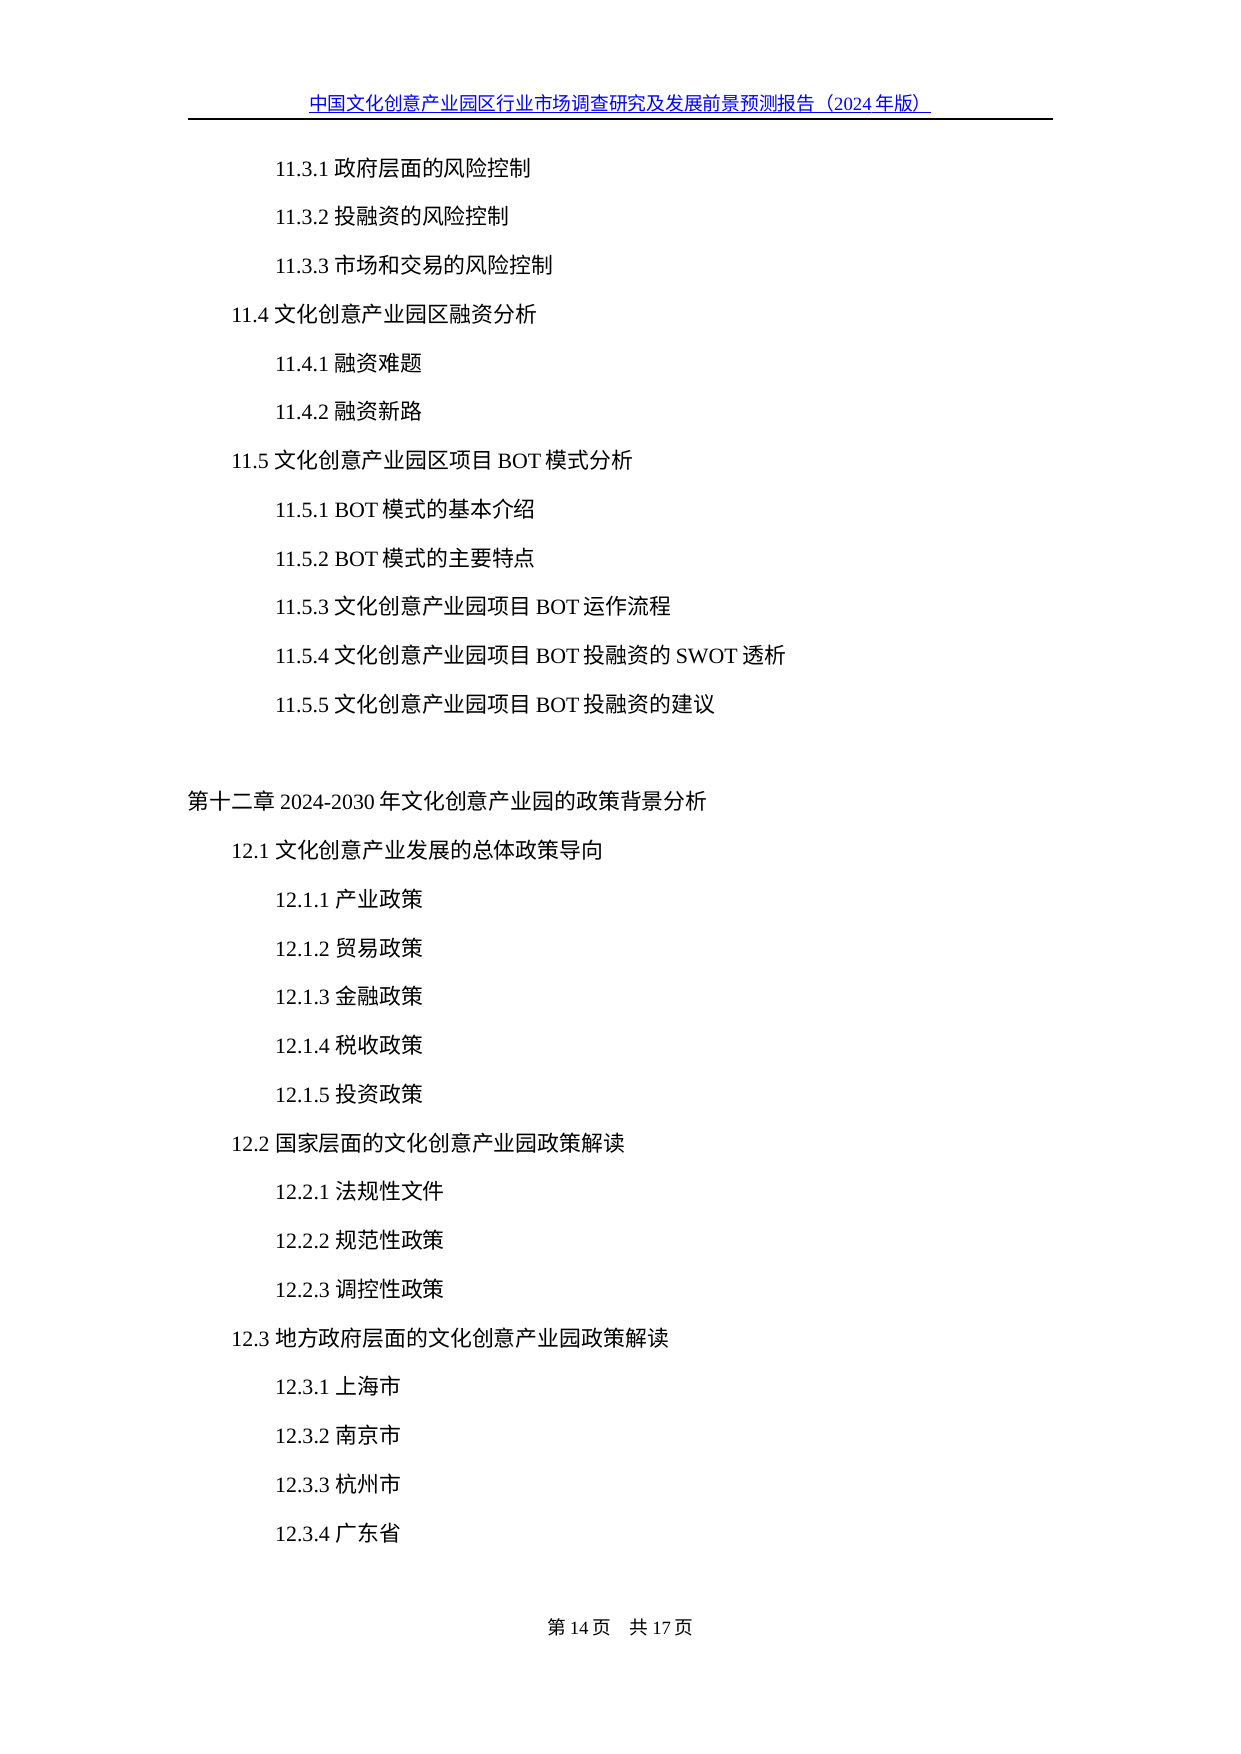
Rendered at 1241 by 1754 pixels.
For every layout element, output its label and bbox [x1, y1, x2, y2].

text [187, 150, 1053, 1548]
